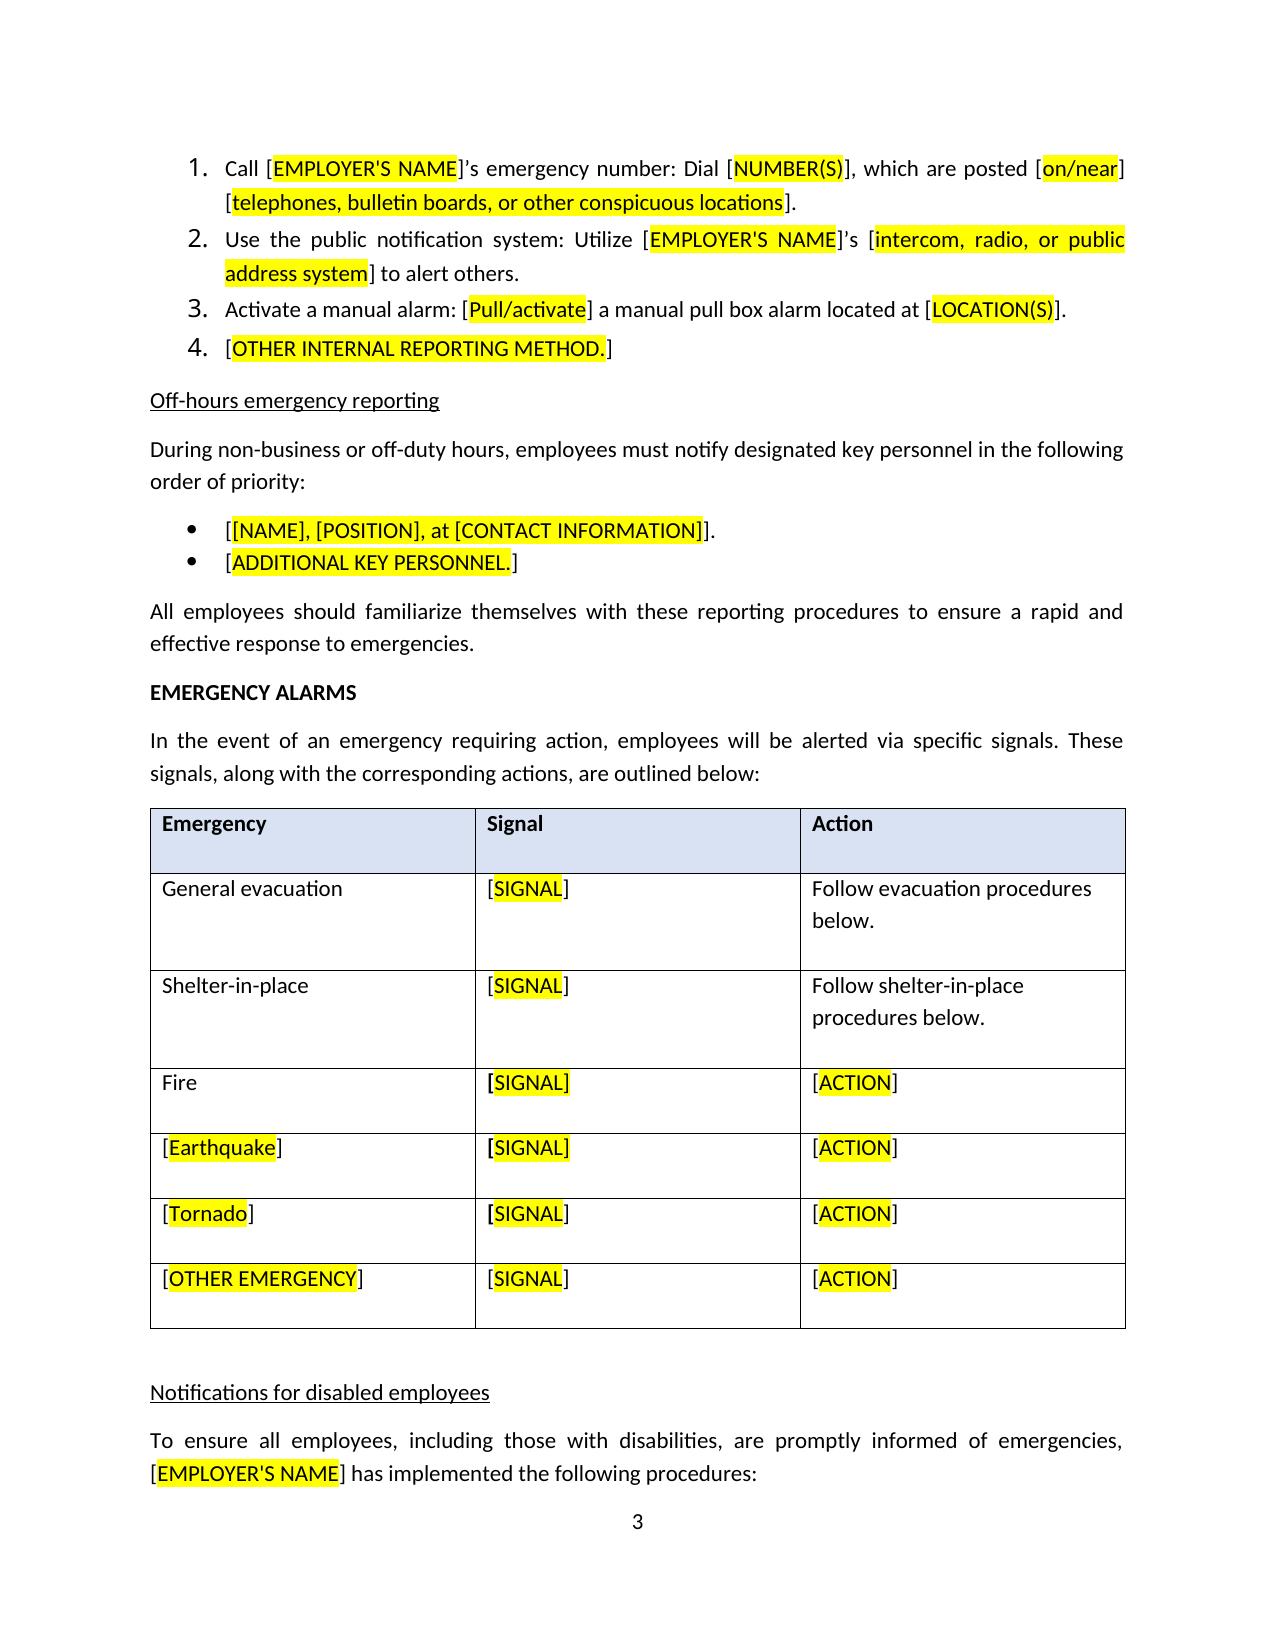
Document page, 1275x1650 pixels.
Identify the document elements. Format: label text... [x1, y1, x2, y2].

table_cell [OTHER EMERGENCY] [151, 1264, 475, 1328]
table_cell [ACTION] [801, 1134, 1125, 1198]
text All employees should familiarize themselves with these reporting procedures to ensure a rapid and effective response to emergencies. [150, 597, 1125, 657]
table_cell General evacuation [151, 874, 475, 970]
list [OTHER INTERNAL REPORTING METHOD.] [187, 330, 1125, 364]
table_cell Follow shelter-in-place procedures below. [801, 971, 1125, 1067]
table_cell Shelter-in-place [151, 971, 475, 1067]
list Call [EMPLOYER'S NAME]’s emergency number: Dial [NUMBER(S)], which are posted [on/near] [telephones, bulletin boards, or other conspicuous locations]. [187, 150, 1125, 216]
table_cell [SIGNAL] [476, 874, 800, 970]
list Use the public notification system: Utilize [EMPLOYER'S NAME]’s [intercom, radio, or public address system] to alert others. [187, 220, 1125, 287]
table_cell [SIGNAL] [476, 971, 800, 1067]
table_cell [ACTION] [801, 1069, 1125, 1132]
list Activate a manual alarm: [Pull/activate] a manual pull box alarm located at [LOCATION(S)]. [187, 291, 1125, 325]
text Off-hours emergency reporting [150, 386, 1125, 414]
table_cell [SIGNAL] [476, 1199, 800, 1263]
text Notifications for disabled employees [150, 1378, 1125, 1406]
table_cell [ACTION] [801, 1199, 1125, 1263]
table_cell [SIGNAL] [476, 1134, 800, 1198]
text In the event of an emergency requiring action, employees will be alerted via specific signals. These signals, along with the corresponding actions, are outlined below: [150, 727, 1125, 787]
table_cell [ACTION] [801, 1264, 1125, 1328]
text EMERGENCY ALARMS [150, 678, 1125, 706]
text To ensure all employees, including those with disabilities, are promptly informed of emergencies, [EMPLOYER'S NAME] has implemented the following procedures: [150, 1427, 1125, 1487]
table_header Action [801, 809, 1125, 873]
table_header Emergency [151, 809, 475, 873]
table_header Signal [476, 809, 800, 873]
list [[NAME], [POSITION], at [CONTACT INFORMATION]]. [703, 516, 1125, 544]
table_cell Follow evacuation procedures below. [801, 874, 1125, 970]
table_cell [Earthquake] [151, 1134, 475, 1198]
table_cell Fire [151, 1069, 475, 1132]
table_cell [SIGNAL] [476, 1264, 800, 1328]
list [ADDITIONAL KEY PERSONNEL.] [511, 548, 1125, 576]
table_cell [Tornado] [151, 1199, 475, 1263]
text During non-business or off-duty hours, employees must notify designated key personnel in the following order of priority: [150, 435, 1125, 495]
table_cell [SIGNAL] [476, 1069, 800, 1132]
